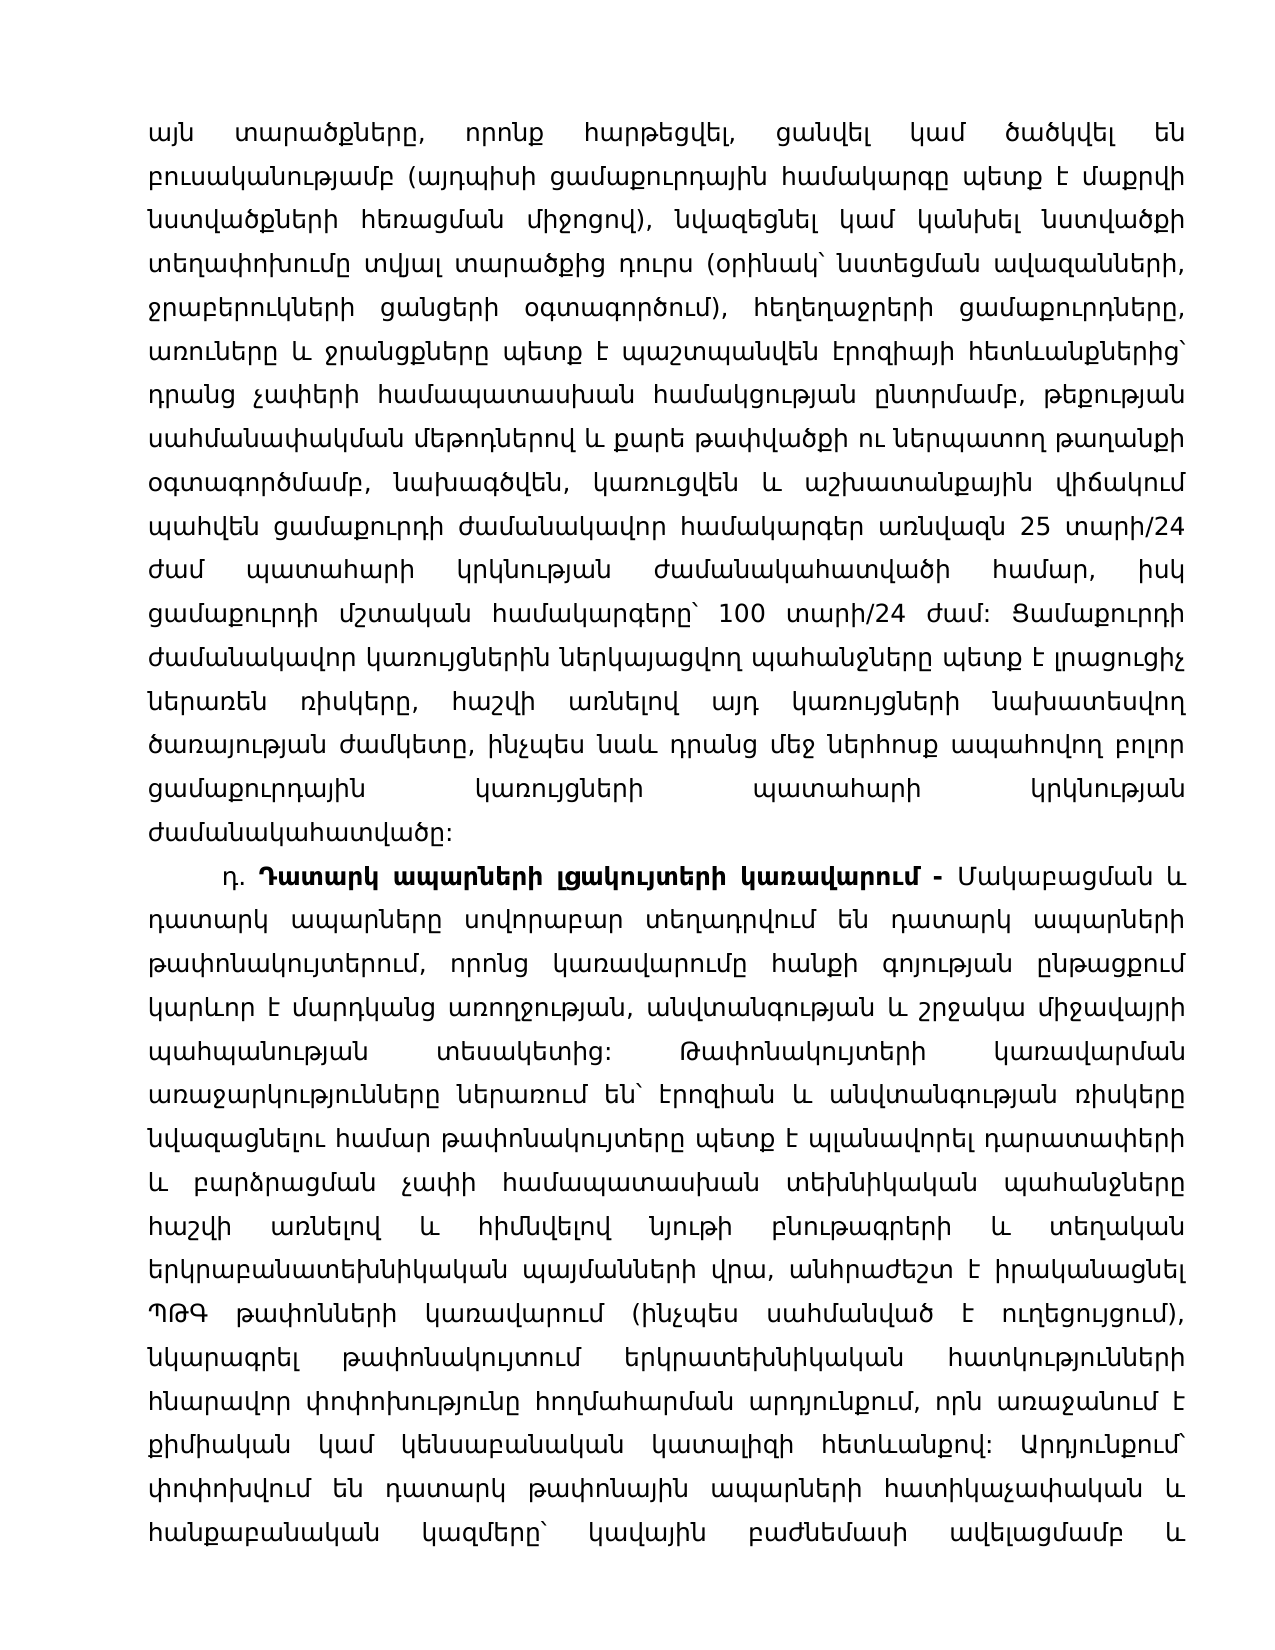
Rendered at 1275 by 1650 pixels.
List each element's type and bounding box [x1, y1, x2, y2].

text [148, 118, 1186, 847]
text [148, 862, 1186, 1547]
